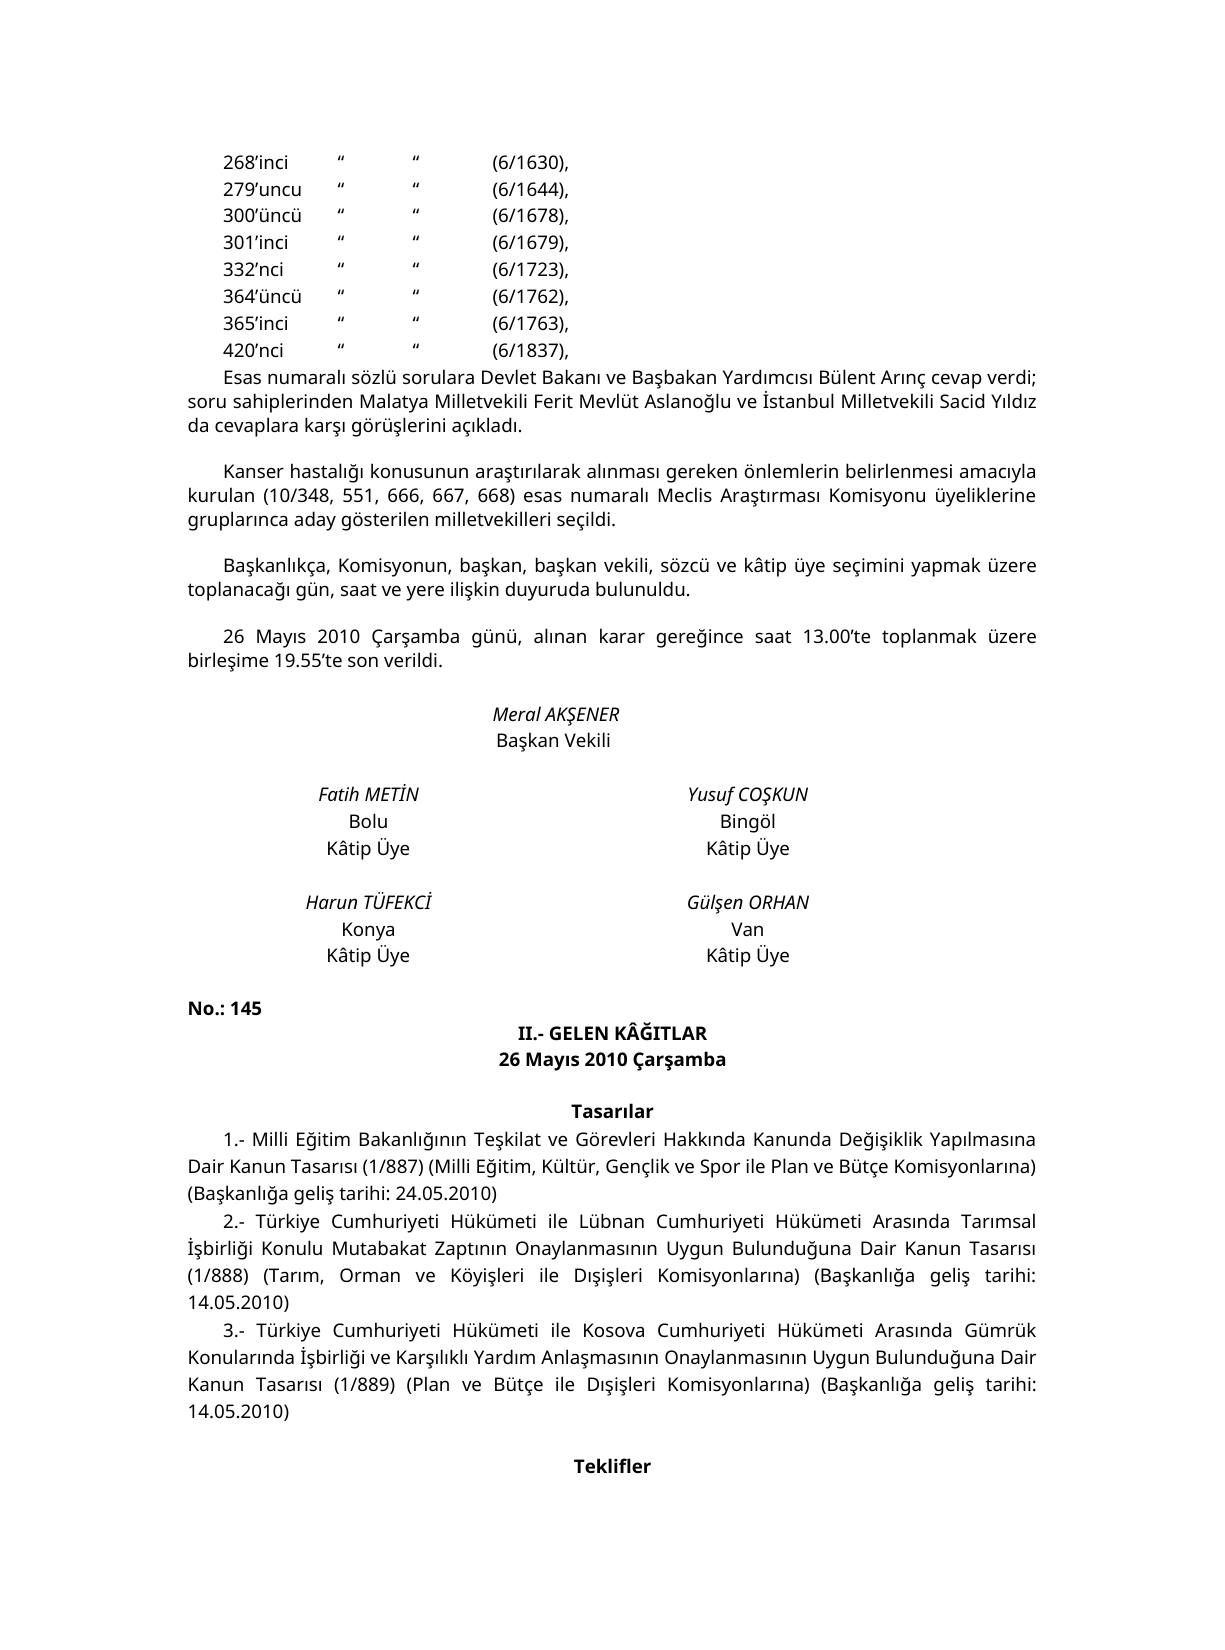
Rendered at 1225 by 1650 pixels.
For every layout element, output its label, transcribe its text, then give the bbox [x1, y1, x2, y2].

text Meral AKŞENER [187, 702, 1037, 726]
text 2.- Türkiye Cumhuriyeti Hükümeti ile Lübnan Cumhuriyeti Hükümeti Arasında Tarımsal İşbirliği Konulu Mutabakat Zaptının Onaylanmasının Uygun Bulunduğuna Dair Kanun Tasarısı (1/888) (Tarım, Orman ve Köyişleri ile Dışişleri Komisyonlarına) (Başkanlığa geliş tarihi: 14.05.2010) [187, 1207, 1037, 1315]
text Kanser hastalığı konusunun araştırılarak alınması gereken önlemlerin belirlenmesi amacıyla kurulan (10/348, 551, 666, 667, 668) esas numaralı Meclis Araştırması Komisyonu üyeliklerine gruplarınca aday gösterilen milletvekilleri seçildi. [187, 459, 1037, 531]
text Teklifler [187, 1452, 1037, 1479]
text Bolu Bingöl [187, 809, 1037, 833]
text Kâtip Üye Kâtip Üye [187, 944, 1037, 968]
text 420’nci “ “ (6/1837), [187, 338, 1037, 362]
text Tasarılar [187, 1097, 1037, 1124]
text 3.- Türkiye Cumhuriyeti Hükümeti ile Kosova Cumhuriyeti Hükümeti Arasında Gümrük Konularında İşbirliği ve Karşılıklı Yardım Anlaşmasının Onaylanmasının Uygun Bulunduğuna Dair Kanun Tasarısı (1/889) (Plan ve Bütçe ile Dışişleri Komisyonlarına) (Başkanlığa geliş tarihi: 14.05.2010) [187, 1315, 1037, 1424]
text 300’üncü “ “ (6/1678), [187, 204, 1037, 228]
text Başkanlıkça, Komisyonun, başkan, başkan vekili, sözcü ve kâtip üye seçimini yapmak üzere toplanacağı gün, saat ve yere ilişkin duyuruda bulunuldu. [187, 554, 1037, 602]
text 268’inci “ “ (6/1630), [187, 150, 1037, 174]
text 364’üncü “ “ (6/1762), [187, 284, 1037, 308]
text 26 Mayıs 2010 Çarşamba günü, alınan karar gereğince saat 13.00’te toplanmak üzere birleşime 19.55’te son verildi. [187, 624, 1037, 672]
text 301’inci “ “ (6/1679), [187, 231, 1037, 254]
text 26 Mayıs 2010 Çarşamba [187, 1046, 1037, 1071]
text 332’nci “ “ (6/1723), [187, 257, 1037, 281]
text 365’inci “ “ (6/1763), [187, 311, 1037, 335]
text 279’uncu “ “ (6/1644), [187, 177, 1037, 201]
text Konya Van [187, 917, 1037, 941]
text No.: 145 [187, 971, 1037, 1021]
text Kâtip Üye Kâtip Üye [187, 836, 1037, 860]
text 1.- Milli Eğitim Bakanlığının Teşkilat ve Görevleri Hakkında Kanunda Değişiklik Yapılmasına Dair Kanun Tasarısı (1/887) (Milli Eğitim, Kültür, Gençlik ve Spor ile Plan ve Bütçe Komisyonlarına) (Başkanlığa geliş tarihi: 24.05.2010) [187, 1125, 1037, 1206]
text II.- GELEN KÂĞITLAR [187, 1021, 1037, 1046]
text Harun TÜFEKCİ Gülşen ORHAN [187, 890, 1037, 914]
text Başkan Vekili [187, 729, 1037, 753]
text Esas numaralı sözlü sorulara Devlet Bakanı ve Başbakan Yardımcısı Bülent Arınç cevap verdi; soru sahiplerinden Malatya Milletvekili Ferit Mevlüt Aslanoğlu ve İstanbul Milletvekili Sacid Yıldız da cevaplara karşı görüşlerini açıkladı. [187, 365, 1037, 437]
text Fatih METİN Yusuf COŞKUN [187, 782, 1037, 806]
